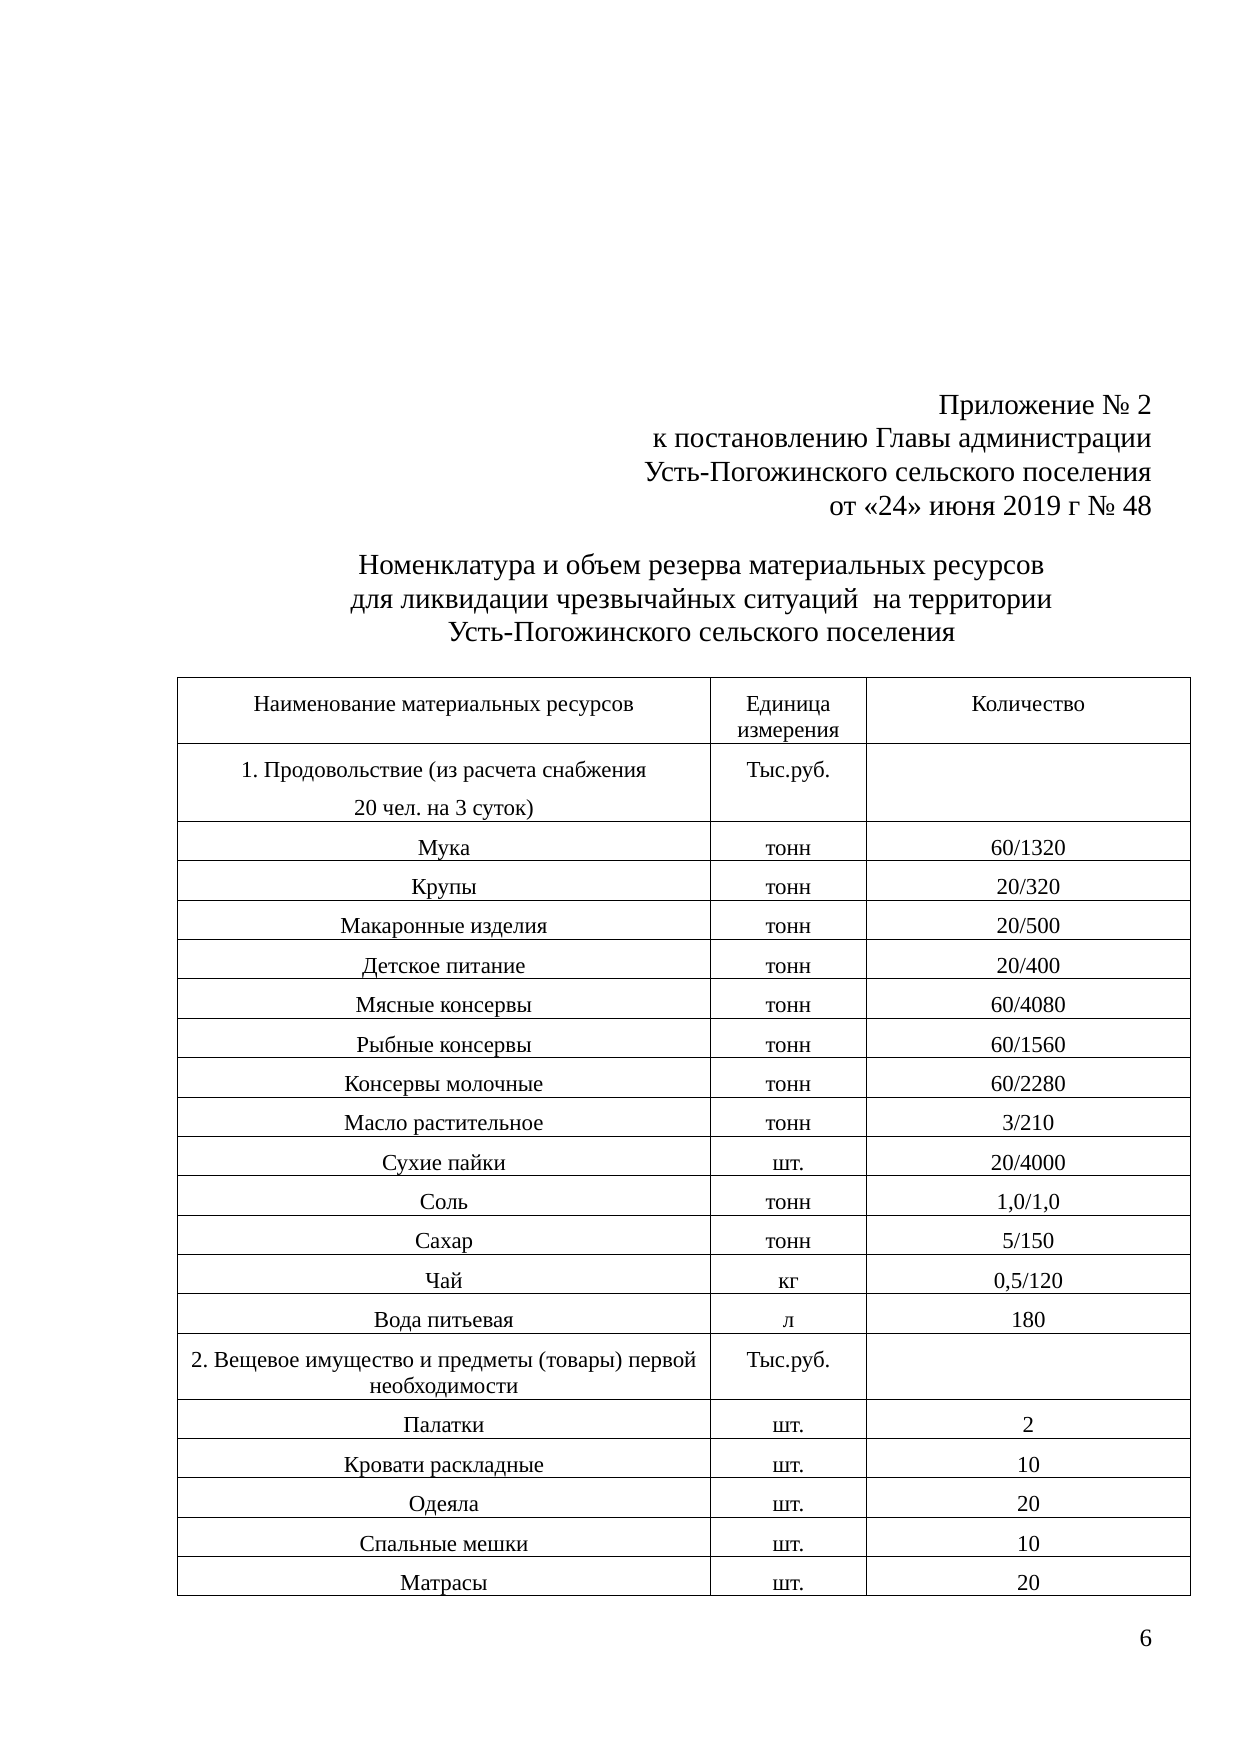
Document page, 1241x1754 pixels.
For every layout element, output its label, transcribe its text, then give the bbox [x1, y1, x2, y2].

table_cell Макаронные изделия [178, 901, 710, 939]
table_cell 3/210 [867, 1098, 1190, 1136]
table_cell шт. [711, 1518, 866, 1556]
text к постановлению Главы администрации [177, 421, 1152, 454]
text Усть-Погожинского сельского поселения [177, 454, 1152, 488]
table_header Количество [867, 678, 1190, 743]
table_cell 5/150 [867, 1216, 1190, 1254]
table_cell тонн [711, 940, 866, 978]
table_cell тонн [711, 1058, 866, 1096]
table_cell тонн [711, 822, 866, 860]
table_cell 2. Вещевое имущество и предметы (товары) первой необходимости [178, 1334, 710, 1398]
table_cell тонн [711, 1019, 866, 1057]
text от «24» июня 2019 г № 48 [177, 488, 1152, 521]
table_cell Соль [178, 1176, 710, 1214]
table_header Наименование материальных ресурсов [178, 678, 710, 743]
table_cell Палатки [178, 1400, 710, 1438]
table_cell тонн [711, 1176, 866, 1214]
table_header Единица измерения [711, 678, 866, 743]
table_cell Кровати раскладные [178, 1439, 710, 1477]
table_cell 60/4080 [867, 979, 1190, 1018]
table_cell шт. [711, 1478, 866, 1517]
table_cell Матрасы [178, 1557, 710, 1595]
table_cell 20/400 [867, 940, 1190, 978]
table_cell тонн [711, 1098, 866, 1136]
table_cell тонн [711, 861, 866, 899]
table_cell тонн [711, 979, 866, 1018]
table_cell шт. [711, 1400, 866, 1438]
table_cell Сахар [178, 1216, 710, 1254]
table_cell Детское питание [178, 940, 710, 978]
table_cell 2 [867, 1400, 1190, 1438]
table_cell Крупы [178, 861, 710, 899]
table_cell Консервы молочные [178, 1058, 710, 1096]
table_cell 1. Продовольствие (из расчета снабжения 20 чел. на 3 суток) [178, 744, 710, 821]
table_cell кг [711, 1255, 866, 1293]
text Приложение № 2 [177, 387, 1152, 421]
table_cell Чай [178, 1255, 710, 1293]
table_cell 1,0/1,0 [867, 1176, 1190, 1214]
table_cell 20/4000 [867, 1137, 1190, 1175]
table_cell шт. [711, 1557, 866, 1595]
table_cell 60/1560 [867, 1019, 1190, 1057]
table_cell Рыбные консервы [178, 1019, 710, 1057]
table_cell 60/2280 [867, 1058, 1190, 1096]
table_cell шт. [711, 1137, 866, 1175]
table_cell 20/500 [867, 901, 1190, 939]
table_cell шт. [711, 1439, 866, 1477]
table_cell 20/320 [867, 861, 1190, 899]
table_cell [867, 1334, 1190, 1398]
text Усть-Погожинского сельского поселения [177, 614, 1152, 648]
table_cell Одеяла [178, 1478, 710, 1517]
table_cell 10 [867, 1439, 1190, 1477]
table_cell 0,5/120 [867, 1255, 1190, 1293]
text для ликвидации чрезвычайных ситуаций на территории [177, 581, 1152, 614]
table_cell Мука [178, 822, 710, 860]
table_cell 180 [867, 1294, 1190, 1333]
table_cell Тыс.руб. [711, 1334, 866, 1398]
text Номенклатура и объем резерва материальных ресурсов [177, 547, 1152, 581]
table_cell Мясные консервы [178, 979, 710, 1018]
table_cell тонн [711, 901, 866, 939]
table_cell тонн [711, 1216, 866, 1254]
table_cell 20 [867, 1478, 1190, 1517]
table_cell 20 [867, 1557, 1190, 1595]
table_cell 60/1320 [867, 822, 1190, 860]
table_cell Масло растительное [178, 1098, 710, 1136]
table_cell [867, 744, 1190, 821]
table_cell л [711, 1294, 866, 1333]
table_cell Вода питьевая [178, 1294, 710, 1333]
table_cell Спальные мешки [178, 1518, 710, 1556]
table_cell Сухие пайки [178, 1137, 710, 1175]
table_cell 10 [867, 1518, 1190, 1556]
table_cell Тыс.руб. [711, 744, 866, 821]
